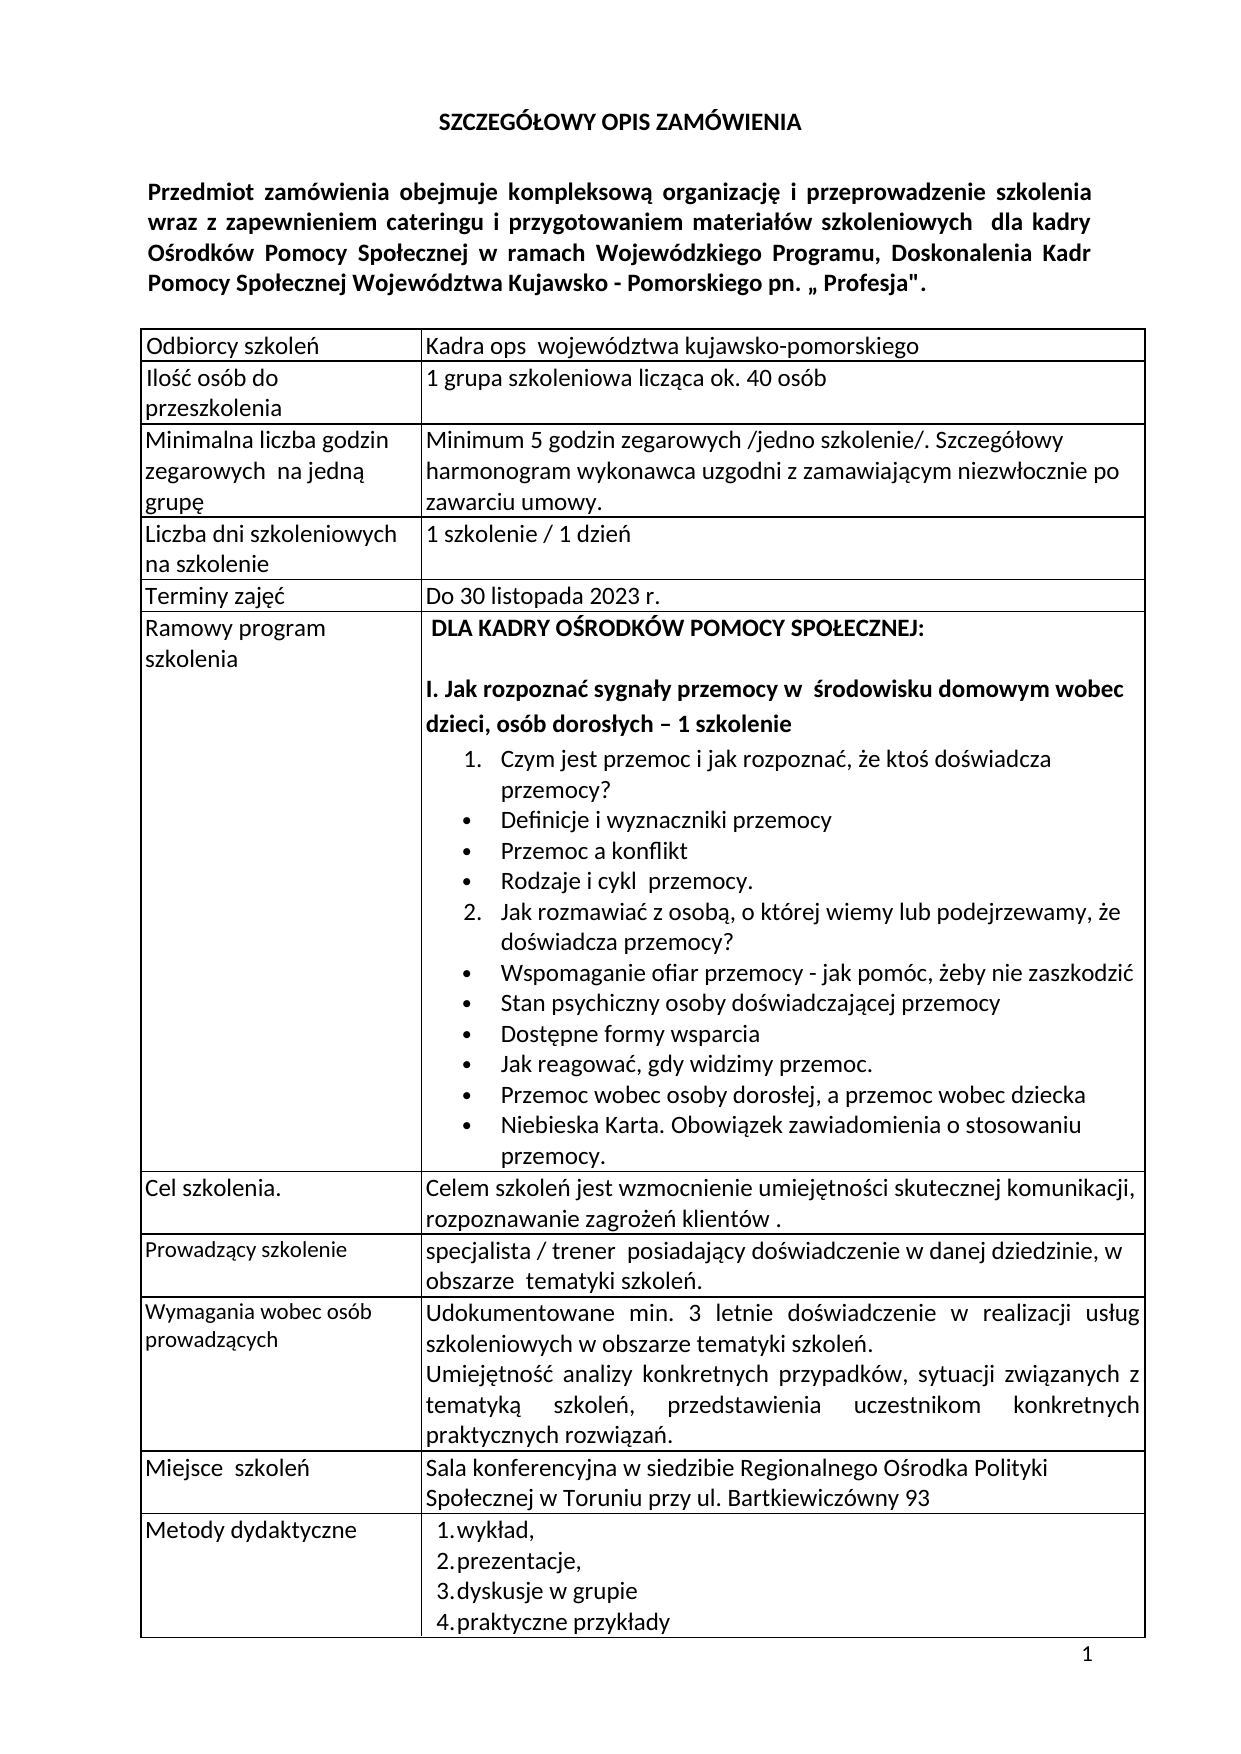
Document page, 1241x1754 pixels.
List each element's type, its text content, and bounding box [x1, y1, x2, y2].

table_header Odbiorcy szkoleń [142, 330, 421, 360]
table_cell 1 szkolenie / 1 dzień [422, 518, 1144, 579]
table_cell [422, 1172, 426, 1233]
text SZCZEGÓŁOWY OPIS ZAMÓWIENIA [148, 106, 1092, 137]
table_cell Udokumentowane min. 3 letnie doświadczenie w realizacji usług szkoleniowych w obszarze tematyki szkoleń. Umiejętność analizy konkretnych przypadków, sytuacji związanych z tematyką szkoleń, przedstawienia uczestnikom konkretnych praktycznych rozwiązań. [422, 1298, 1144, 1450]
table_cell Metody dydaktyczne [142, 1514, 421, 1636]
table_cell Ilość osób do przeszkolenia [142, 362, 421, 423]
table_cell Terminy zajęć [142, 580, 421, 611]
table_cell 1 grupa szkoleniowa licząca ok. 40 osób [422, 362, 1144, 423]
table_cell Wymagania wobec osób prowadzących [142, 1298, 421, 1450]
table_cell Liczba dni szkoleniowych na szkolenie [142, 518, 421, 579]
table_cell specjalista / trener posiadający doświadczenie w danej dziedzinie, w obszarze tematyki szkoleń. [422, 1235, 1144, 1296]
table_cell DLA KADRY OŚRODKÓW POMOCY SPOŁECZNEJ: I. Jak rozpoznać sygnały przemocy w środowisku domowym wobec dzieci, osób dorosłych – 1 szkolenie Czym jest przemoc i jak rozpoznać, że ktoś doświadcza przemocy? Definicje i wyznaczniki przemocy Przemoc a konflikt Rodzaje i cykl przemocy. Jak rozmawiać z osobą, o której wiemy lub podejrzewamy, że doświadcza przemocy? Wspomaganie ofiar przemocy - jak pomóc, żeby nie zaszkodzić Stan psychiczny osoby doświadczającej przemocy Dostępne formy wsparcia Jak reagować, gdy widzimy przemoc. Przemoc wobec osoby dorosłej, a przemoc wobec dziecka Niebieska Karta. Obowiązek zawiadomienia o stosowaniu przemocy. [422, 612, 1144, 1171]
text Przedmiot zamówienia obejmuje kompleksową organizację i przeprowadzenie szkolenia wraz z zapewnieniem cateringu i przygotowaniem materiałów szkoleniowych dla kadry Ośrodków Pomocy Społecznej w ramach Wojewódzkiego Programu, Doskonalenia Kadr Pomocy Społecznej Województwa Kujawsko - Pomorskiego pn. „ Profesja". [148, 176, 1092, 298]
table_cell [422, 1514, 1144, 1636]
table_cell Cel szkolenia. [142, 1172, 421, 1233]
table_cell Minimalna liczba godzin zegarowych na jedną grupę [142, 425, 421, 516]
table_cell Ramowy program szkolenia [142, 612, 421, 1171]
table_cell Minimum 5 godzin zegarowych /jedno szkolenie/. Szczegółowy harmonogram wykonawca uzgodni z zamawiającym niezwłocznie po zawarciu umowy. [422, 425, 1144, 516]
table_cell Miejsce szkoleń [142, 1452, 421, 1513]
table_cell Sala konferencyjna w siedzibie Regionalnego Ośrodka Polityki Społecznej w Toruniu przy ul. Bartkiewiczówny 93 [422, 1452, 1144, 1513]
table_header Kadra ops województwa kujawsko-pomorskiego [422, 330, 1144, 360]
table_cell Prowadzący szkolenie [142, 1235, 421, 1296]
table_cell Do 30 listopada 2023 r. [422, 580, 1144, 611]
